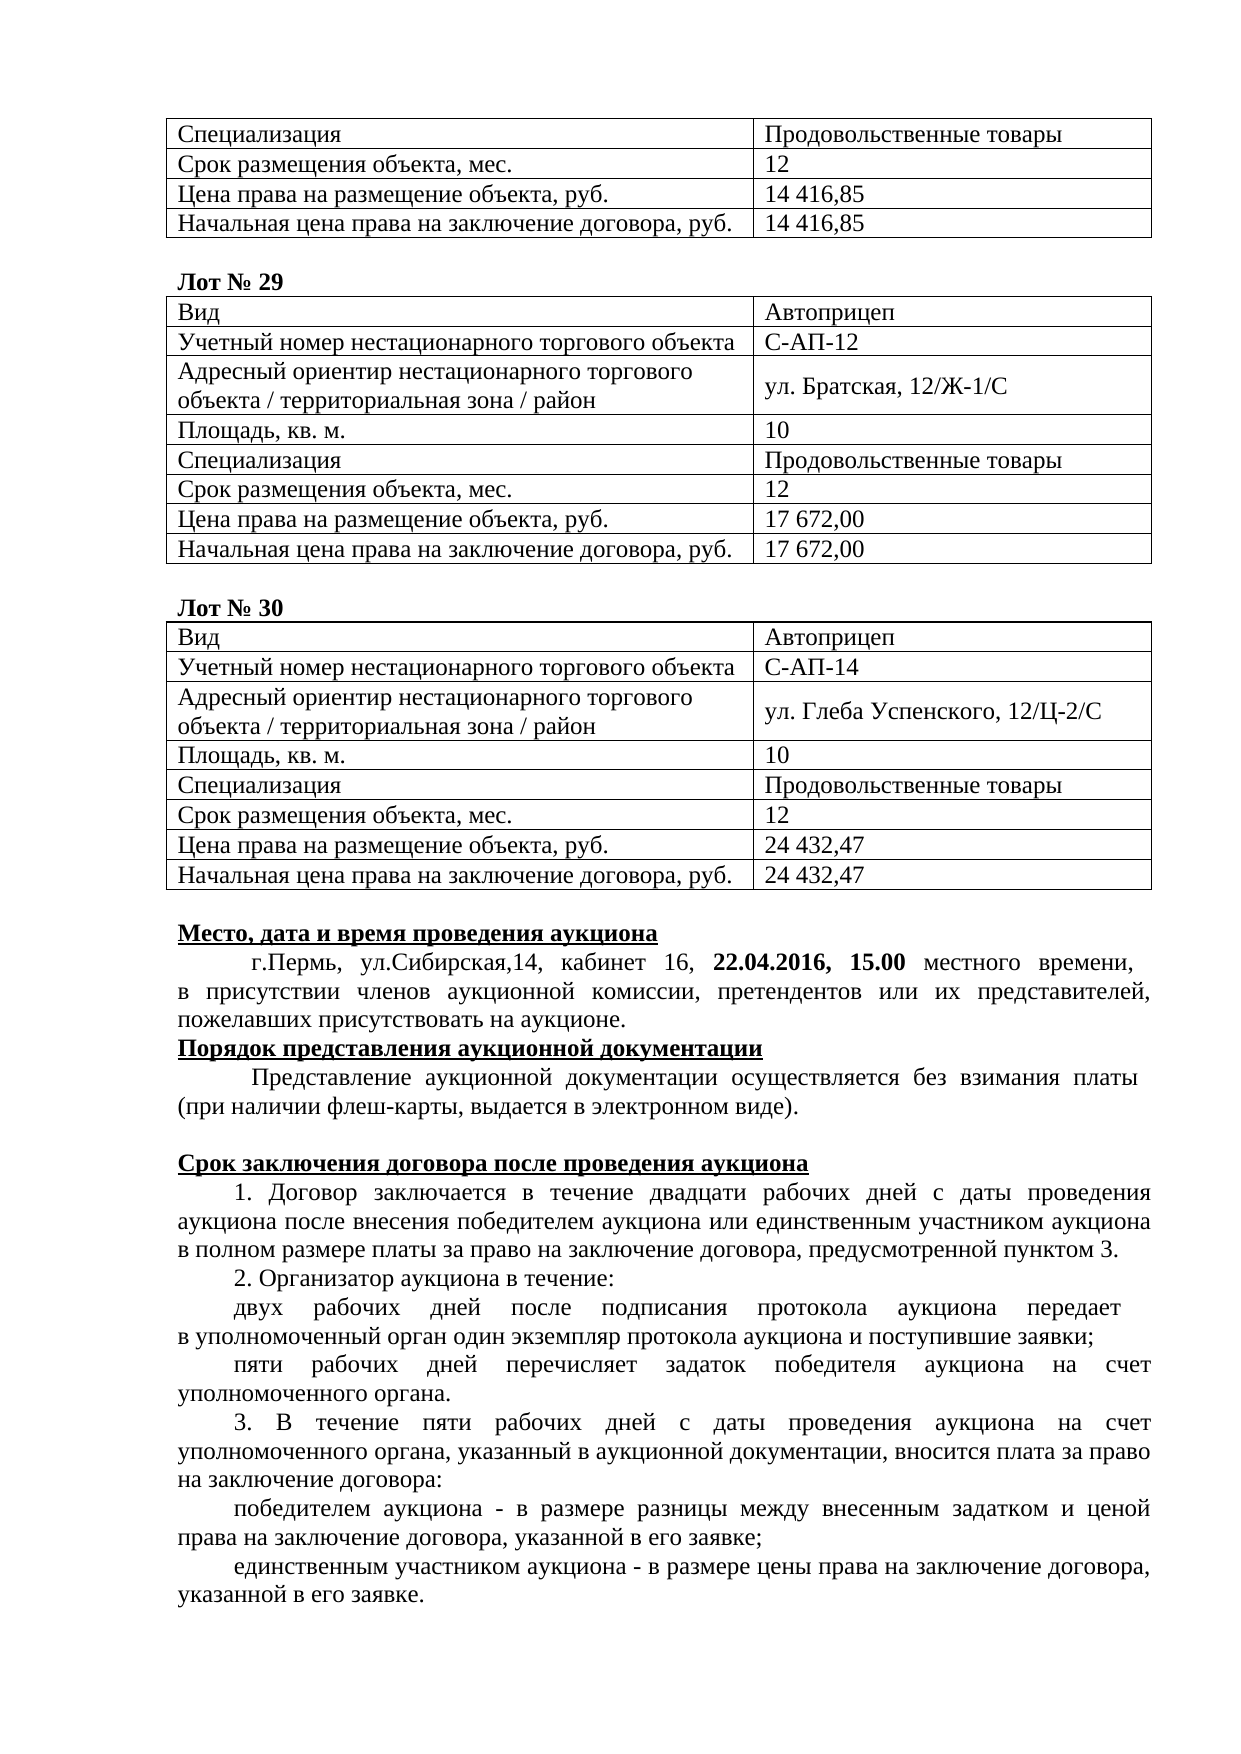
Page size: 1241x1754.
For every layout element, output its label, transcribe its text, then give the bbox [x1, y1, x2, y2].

text Место, дата и время проведения аукциона [177, 918, 1152, 947]
text 3. В течение пяти рабочих дней с даты проведения аукциона на счет уполномоченного органа, указанный в аукционной документации, вносится плата за право на заключение договора: [177, 1407, 1152, 1493]
table_cell Специализация [167, 119, 753, 148]
table_cell 12 [754, 800, 1151, 829]
table_cell Адресный ориентир нестационарного торгового объекта / территориальная зона / район [167, 682, 753, 739]
table_cell 10 [754, 415, 1151, 444]
text Лот № 30 [177, 593, 1152, 621]
table_cell Специализация [167, 770, 753, 799]
table_cell Начальная цена права на заключение договора, руб. [167, 860, 753, 888]
text г.Пермь, ул.Сибирская,14, кабинет 16, 22.04.2016, 15.00 местного времени, в присутствии членов аукционной комиссии, претендентов или их представителей, пожелавших присутствовать на аукционе. [177, 947, 1152, 1033]
table_cell 14 416,85 [754, 179, 1151, 207]
table_cell Срок размещения объекта, мес. [167, 800, 753, 829]
table_cell Адресный ориентир нестационарного торгового объекта / территориальная зона / район [167, 356, 753, 414]
table_cell Площадь, кв. м. [167, 415, 753, 444]
table_cell Площадь, кв. м. [167, 741, 753, 769]
table_cell ул. Братская, 12/Ж-1/С [754, 356, 1151, 414]
table_header Вид [167, 623, 753, 651]
table_cell 24 432,47 [754, 860, 1151, 888]
table_cell Продовольственные товары [754, 119, 1151, 148]
table_cell Срок размещения объекта, мес. [167, 475, 753, 503]
table_cell ул. Глеба Успенского, 12/Ц-2/С [754, 682, 1151, 739]
table_header Автоприцеп [754, 297, 1151, 326]
text Срок заключения договора после проведения аукциона [177, 1148, 1152, 1177]
text 1. Договор заключается в течение двадцати рабочих дней с даты проведения аукциона после внесения победителем аукциона или единственным участником аукциона в полном размере платы за право на заключение договора, предусмотренной пунктом 3. [177, 1177, 1152, 1263]
text Лот № 29 [177, 267, 1152, 296]
text победителем аукциона - в размере разницы между внесенным задатком и ценой права на заключение договора, указанной в его заявке; [177, 1493, 1152, 1551]
table_cell Учетный номер нестационарного торгового объекта [167, 327, 753, 355]
table_cell 17 672,00 [754, 534, 1151, 563]
table_cell Учетный номер нестационарного торгового объекта [167, 652, 753, 681]
table_cell 14 416,85 [754, 209, 1151, 237]
table_cell Цена права на размещение объекта, руб. [167, 504, 753, 533]
text 2. Организатор аукциона в течение: [177, 1263, 1152, 1292]
text Представление аукционной документации осуществляется без взимания платы (при наличии флеш-карты, выдается в электронном виде). [177, 1062, 1152, 1119]
text единственным участником аукциона - в размере цены права на заключение договора, указанной в его заявке. [177, 1551, 1152, 1608]
table_cell 12 [754, 149, 1151, 178]
table_cell C-АП-14 [754, 652, 1151, 681]
table_cell Начальная цена права на заключение договора, руб. [167, 534, 753, 563]
table_cell Продовольственные товары [754, 770, 1151, 799]
table_cell C-АП-12 [754, 327, 1151, 355]
table_header Вид [167, 297, 753, 326]
table_cell 24 432,47 [754, 830, 1151, 859]
table_cell Цена права на размещение объекта, руб. [167, 830, 753, 859]
table_cell 12 [754, 475, 1151, 503]
table_cell Цена права на размещение объекта, руб. [167, 179, 753, 207]
table_cell Начальная цена права на заключение договора, руб. [167, 209, 753, 237]
text двух рабочих дней после подписания протокола аукциона передает в уполномоченный орган один экземпляр протокола аукциона и поступившие заявки; [177, 1292, 1152, 1349]
text пяти рабочих дней перечисляет задаток победителя аукциона на счет уполномоченного органа. [177, 1349, 1152, 1407]
text Порядок представления аукционной документации [177, 1033, 1152, 1062]
table_cell Специализация [167, 445, 753, 473]
table_cell 17 672,00 [754, 504, 1151, 533]
table_cell Срок размещения объекта, мес. [167, 149, 753, 178]
table_cell 10 [754, 741, 1151, 769]
table_header Автоприцеп [754, 623, 1151, 651]
table_cell Продовольственные товары [754, 445, 1151, 473]
